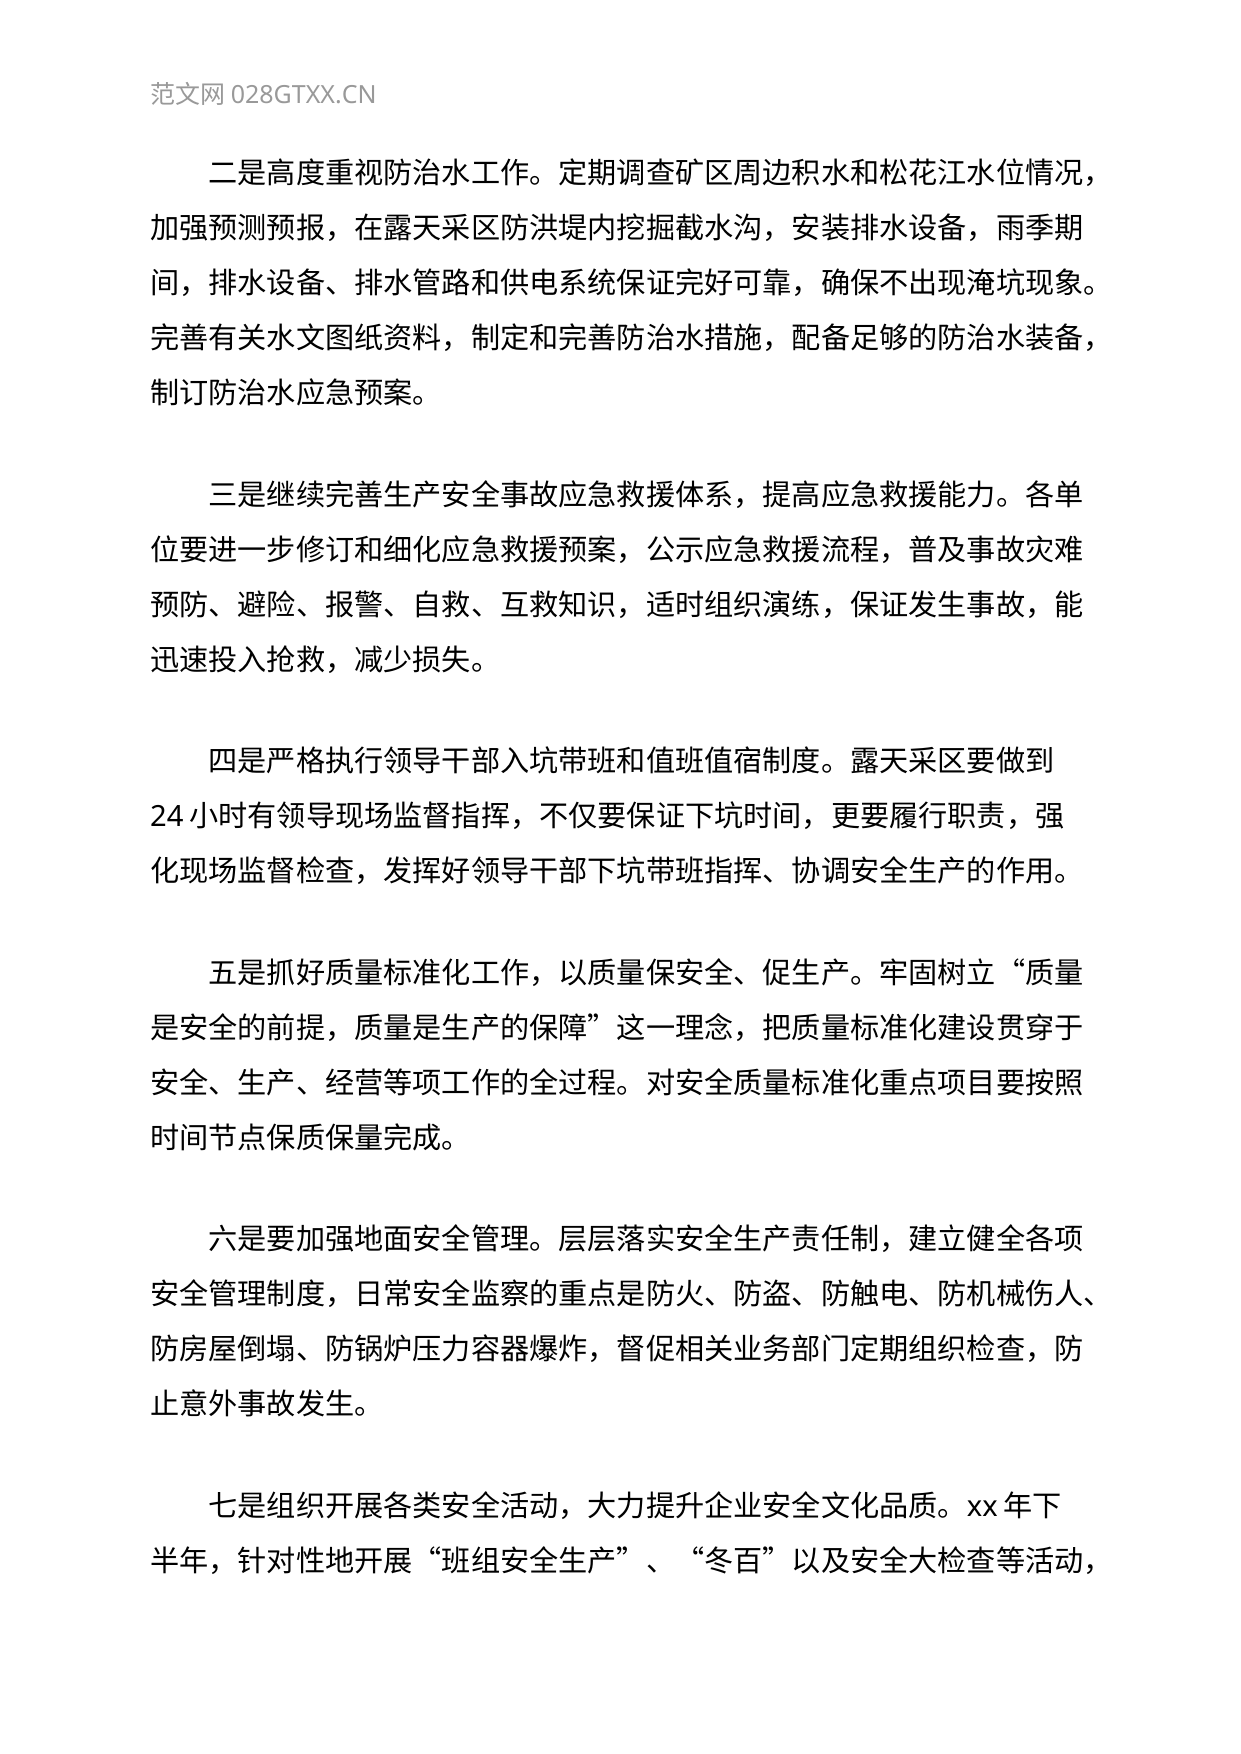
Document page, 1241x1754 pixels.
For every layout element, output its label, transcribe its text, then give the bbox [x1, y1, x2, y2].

text 六是要加强地面安全管理。层层落实安全生产责任制，建立健全各项安全管理制度，日常安全监察的重点是防火、防盗、防触电、防机械伤人、防房屋倒塌、防锅炉压力容器爆炸，督促相关业务部门定期组织检查，防止意外事故发生。 [150, 1216, 1090, 1423]
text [150, 1482, 1090, 1580]
text 二是高度重视防治水工作。定期调查矿区周边积水和松花江水位情况，加强预测预报，在露天采区防洪堤内挖掘截水沟，安装排水设备，雨季期间，排水设备、排水管路和供电系统保证完好可靠，确保不出现淹坑现象。完善有关水文图纸资料，制定和完善防治水措施，配备足够的防治水装备，制订防治水应急预案。 [150, 150, 1090, 412]
text 三是继续完善生产安全事故应急救援体系，提高应急救援能力。各单位要进一步修订和细化应急救援预案，公示应急救援流程，普及事故灾难预防、避险、报警、自救、互救知识，适时组织演练，保证发生事故，能迅速投入抢救，减少损失。 [150, 471, 1090, 678]
text 四是严格执行领导干部入坑带班和值班值宿制度。露天采区要做到24小时有领导现场监督指挥，不仅要保证下坑时间，更要履行职责，强化现场监督检查，发挥好领导干部下坑带班指挥、协调安全生产的作用。 [150, 738, 1090, 890]
text 五是抓好质量标准化工作，以质量保安全、促生产。牢固树立“质量是安全的前提，质量是生产的保障”这一理念，把质量标准化建设贯穿于安全、生产、经营等项工作的全过程。对安全质量标准化重点项目要按照时间节点保质保量完成。 [150, 949, 1090, 1156]
